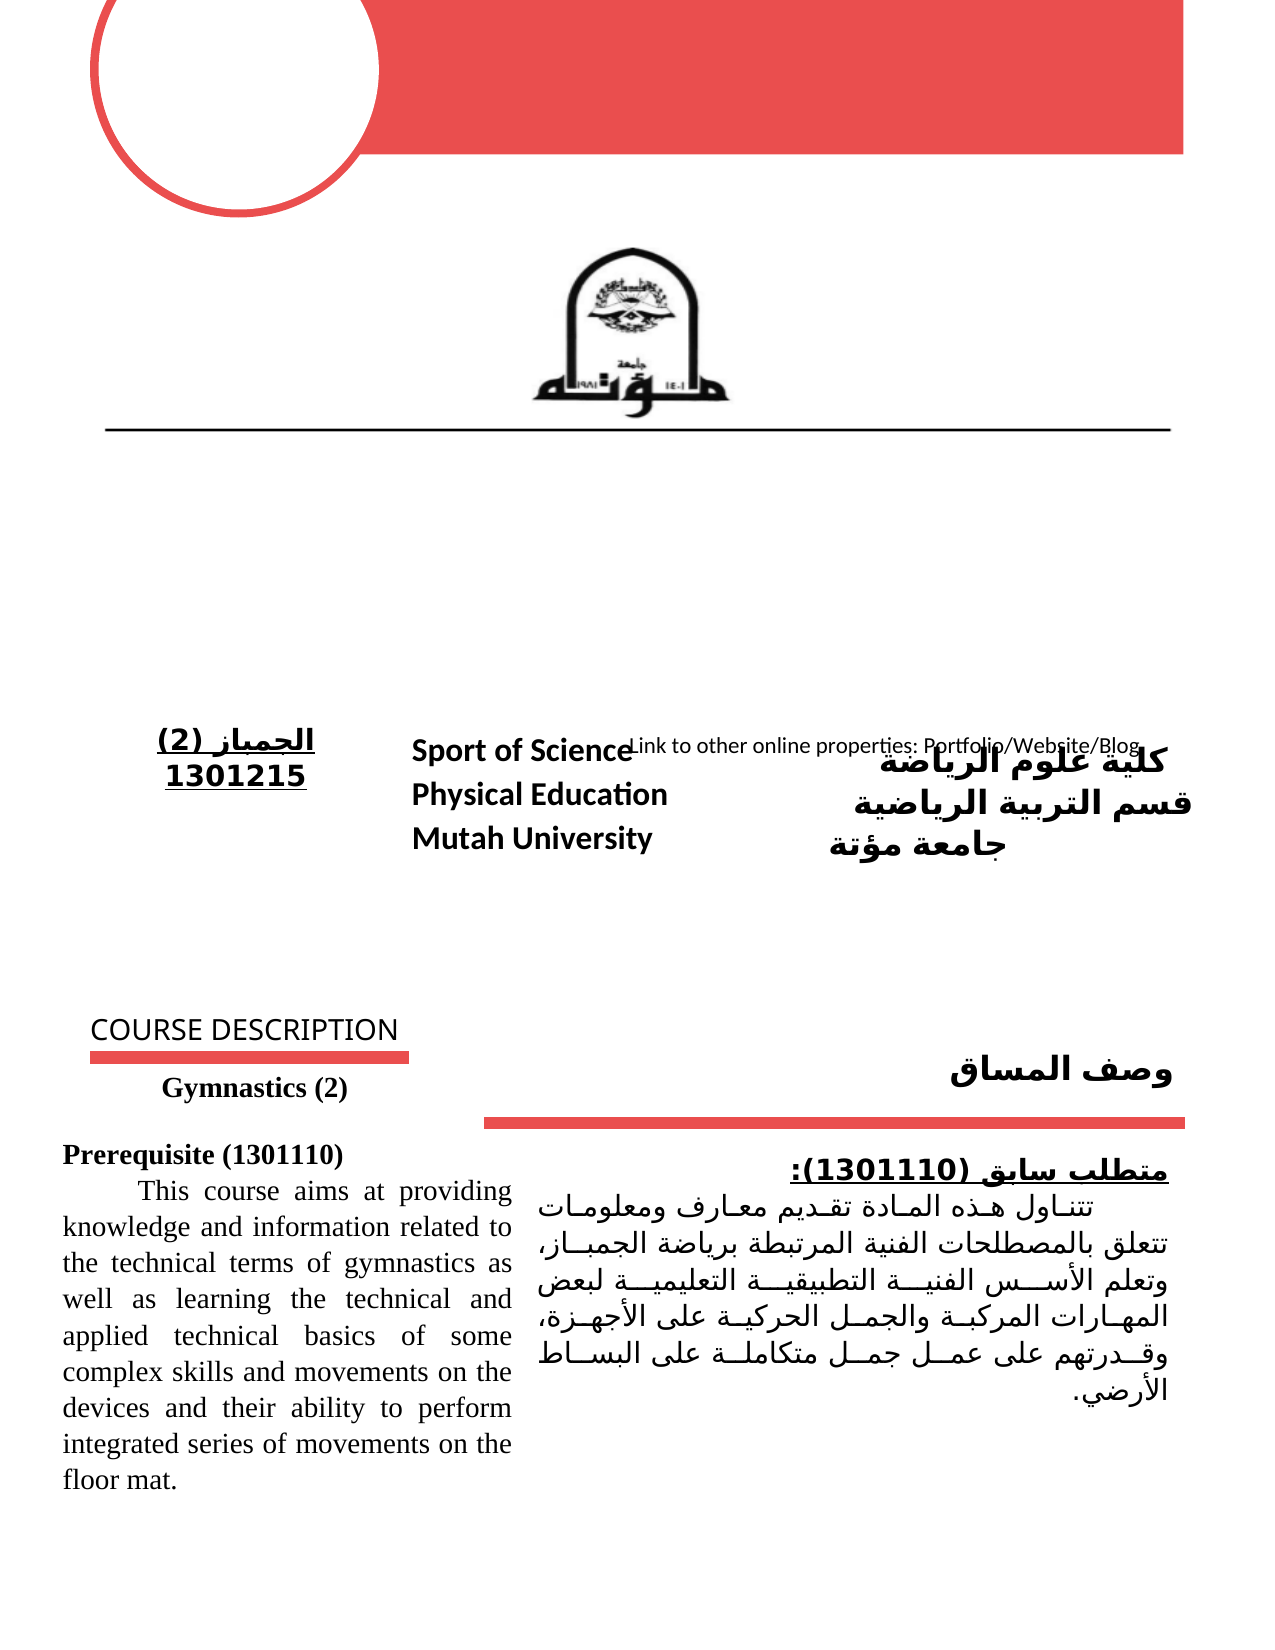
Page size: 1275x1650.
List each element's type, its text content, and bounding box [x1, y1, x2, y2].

picture [90, 244, 1186, 434]
table_header [484, 673, 1185, 1117]
table_header [484, 1129, 1185, 1166]
table_header COURSE Description [90, 673, 484, 1166]
